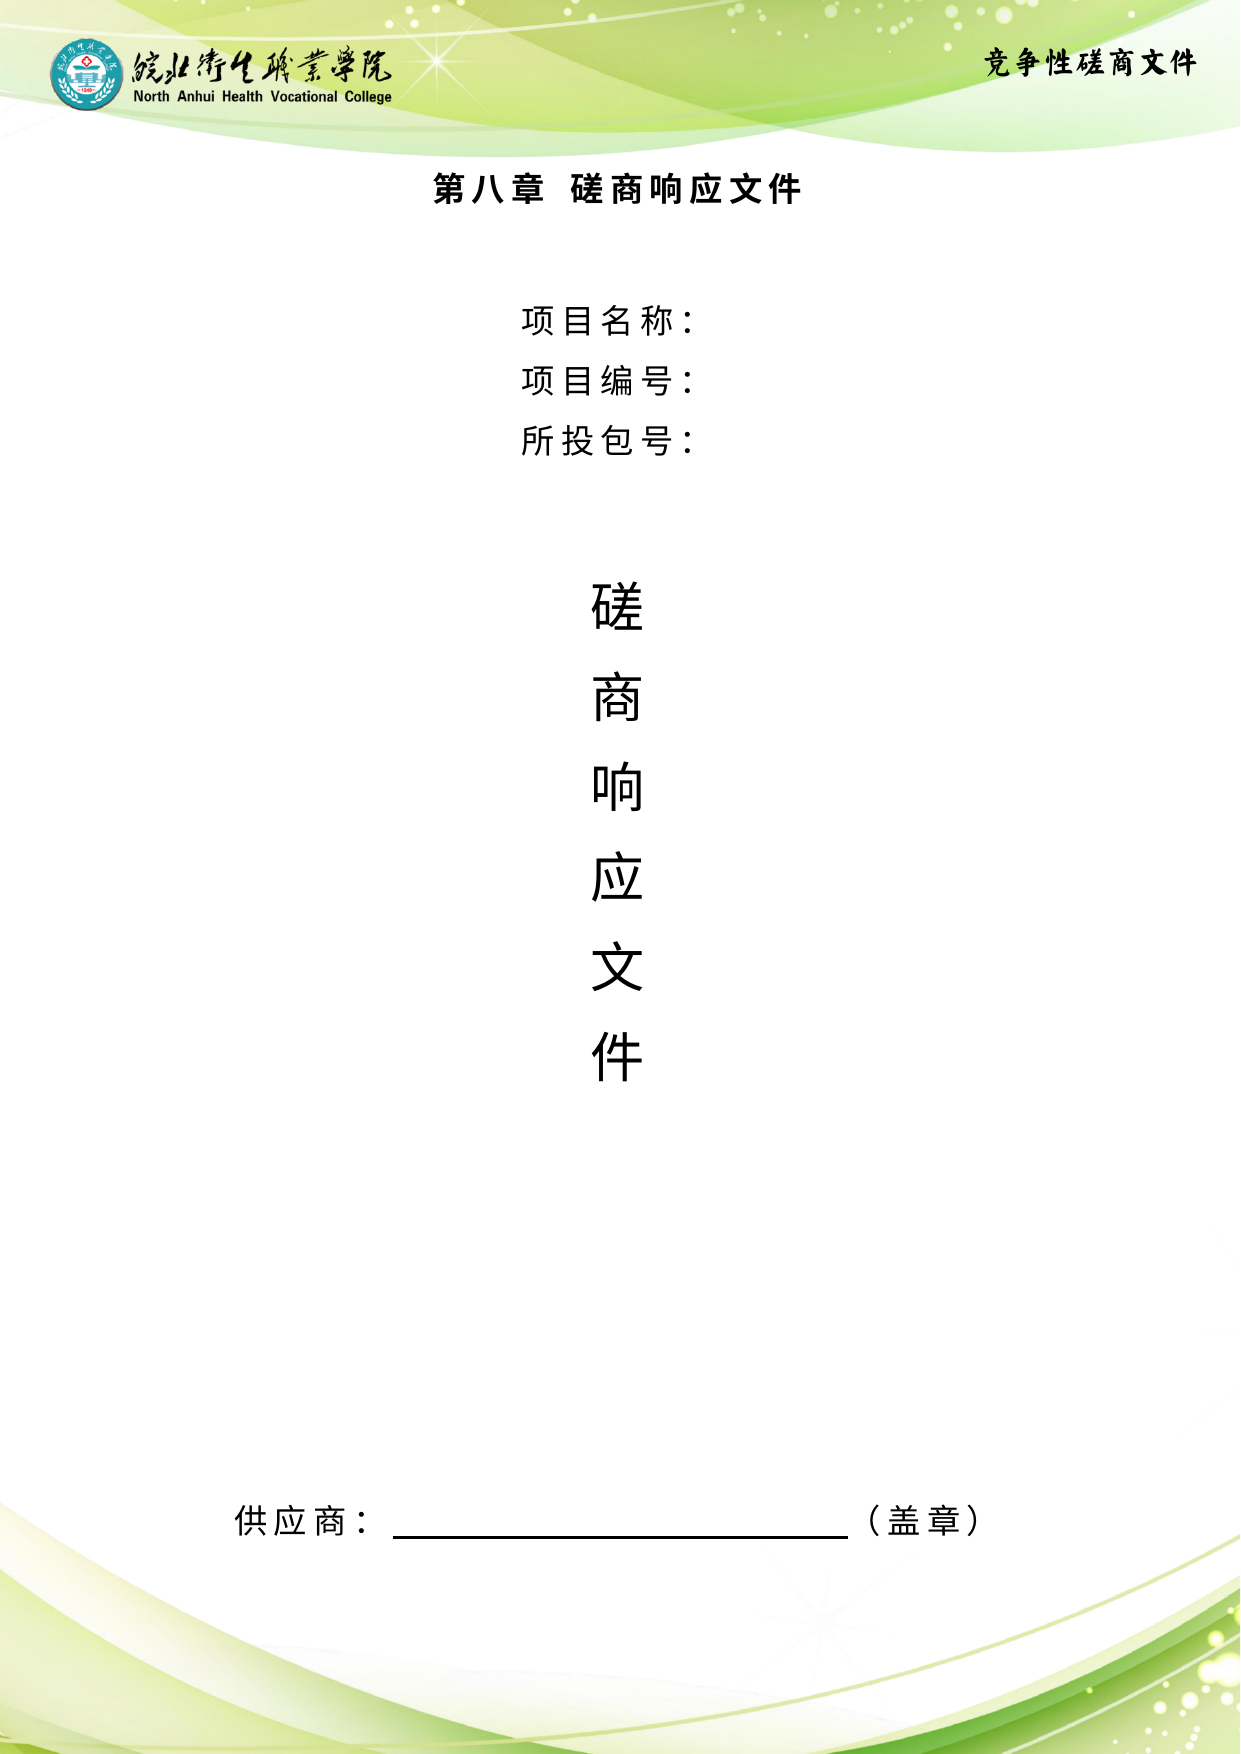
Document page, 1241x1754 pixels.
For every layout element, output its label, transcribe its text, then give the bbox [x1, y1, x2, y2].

picture [0, 0, 1241, 1754]
text 应 [115, 829, 1125, 919]
text 所投包号： [115, 409, 1125, 469]
text 项目名称： [115, 289, 1125, 349]
text 供应商： （盖章） [115, 1489, 1125, 1549]
text 项目编号： [115, 349, 1125, 409]
subtitle 第八章 磋商响应文件 [115, 157, 1125, 217]
text 文 [115, 919, 1125, 1009]
text 件 [115, 1009, 1125, 1099]
text 响 [115, 739, 1125, 829]
text 商 [115, 649, 1125, 739]
text 磋 [115, 559, 1125, 649]
